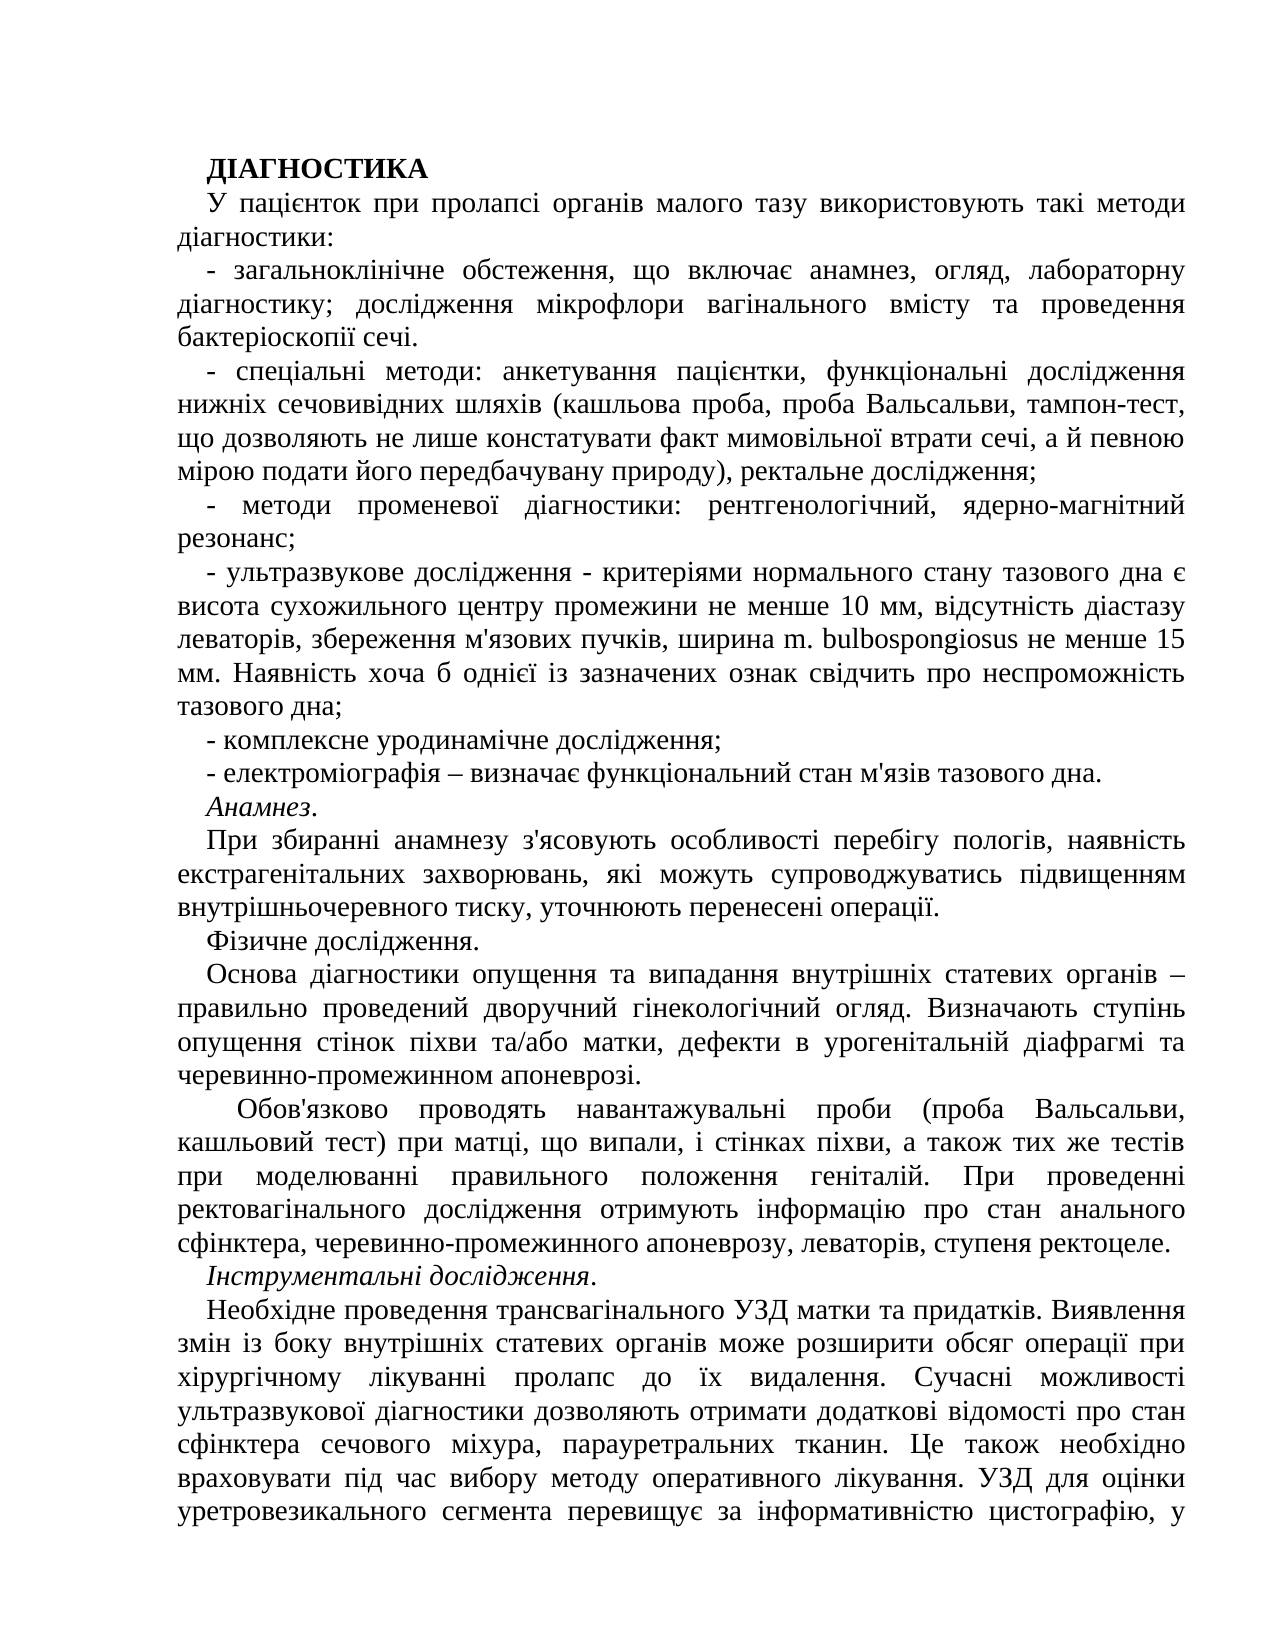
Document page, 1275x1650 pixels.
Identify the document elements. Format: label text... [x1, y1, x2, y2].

text - ультразвукове дослідження - критеріями нормального стану тазового дна є висота сухожильного центру промежини не менше 10 мм, відсутність діастазу леваторів, збереження м'язових пучків, ширина m. bulbospongiosus не менше 15 мм. Наявність хоча б однієї із зазначених ознак свідчить про неспроможність тазового дна; [177, 554, 1186, 722]
text - методи променевої діагностики: рентгенологічний, ядерно-магнітний резонанс; [177, 487, 1186, 554]
text - комплексне уродинамічне дослідження; [177, 722, 1186, 755]
text При збиранні анамнезу з'ясовують особливості перебігу пологів, наявність екстрагенітальних захворювань, які можуть супроводжуватись підвищенням внутрішньочеревного тиску, уточнюють перенесені операції. [177, 822, 1186, 923]
text Анамнез. [177, 789, 1186, 822]
text У пацієнток при пролапсі органів малого тазу використовують такі методи діагностики: [177, 185, 1186, 252]
text - загальноклінічне обстеження, що включає анамнез, огляд, лабораторну діагностику; дослідження мікрофлори вагінального вмісту та проведення бактеріоскопії сечі. [177, 252, 1186, 353]
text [177, 1292, 1186, 1527]
text - електроміографія – визначає функціональний стан м'язів тазового дна. [177, 755, 1186, 789]
text - спеціальні методи: анкетування пацієнтки, функціональні дослідження нижніх сечовивідних шляхів (кашльова проба, проба Вальсальви, тампон-тест, що дозволяють не лише констатувати факт мимовільної втрати сечі, а й певною мірою подати його передбачувану природу), ректальне дослідження; [177, 353, 1186, 487]
text Інструментальні дослідження. [177, 1258, 1186, 1292]
text Обов'язково проводять навантажувальні проби (проба Вальсальви, кашльовий тест) при матці, що випали, і стінках піхви, а також тих же тестів при моделюванні правильного положення геніталій. При проведенні ректовагінального дослідження отримують інформацію про стан анального сфінктера, черевинно-промежинного апоневрозу, леваторів, ступеня ректоцеле. [177, 1091, 1186, 1258]
text Фізичне дослідження. [177, 923, 1186, 957]
text ДІАГНОСТИКА [177, 152, 1186, 185]
text Основа діагностики опущення та випадання внутрішніх статевих органів – правильно проведений дворучний гінекологічний огляд. Визначають ступінь опущення стінок піхви та/або матки, дефекти в урогенітальній діафрагмі та черевинно-промежинном апоневрозі. [177, 957, 1186, 1091]
